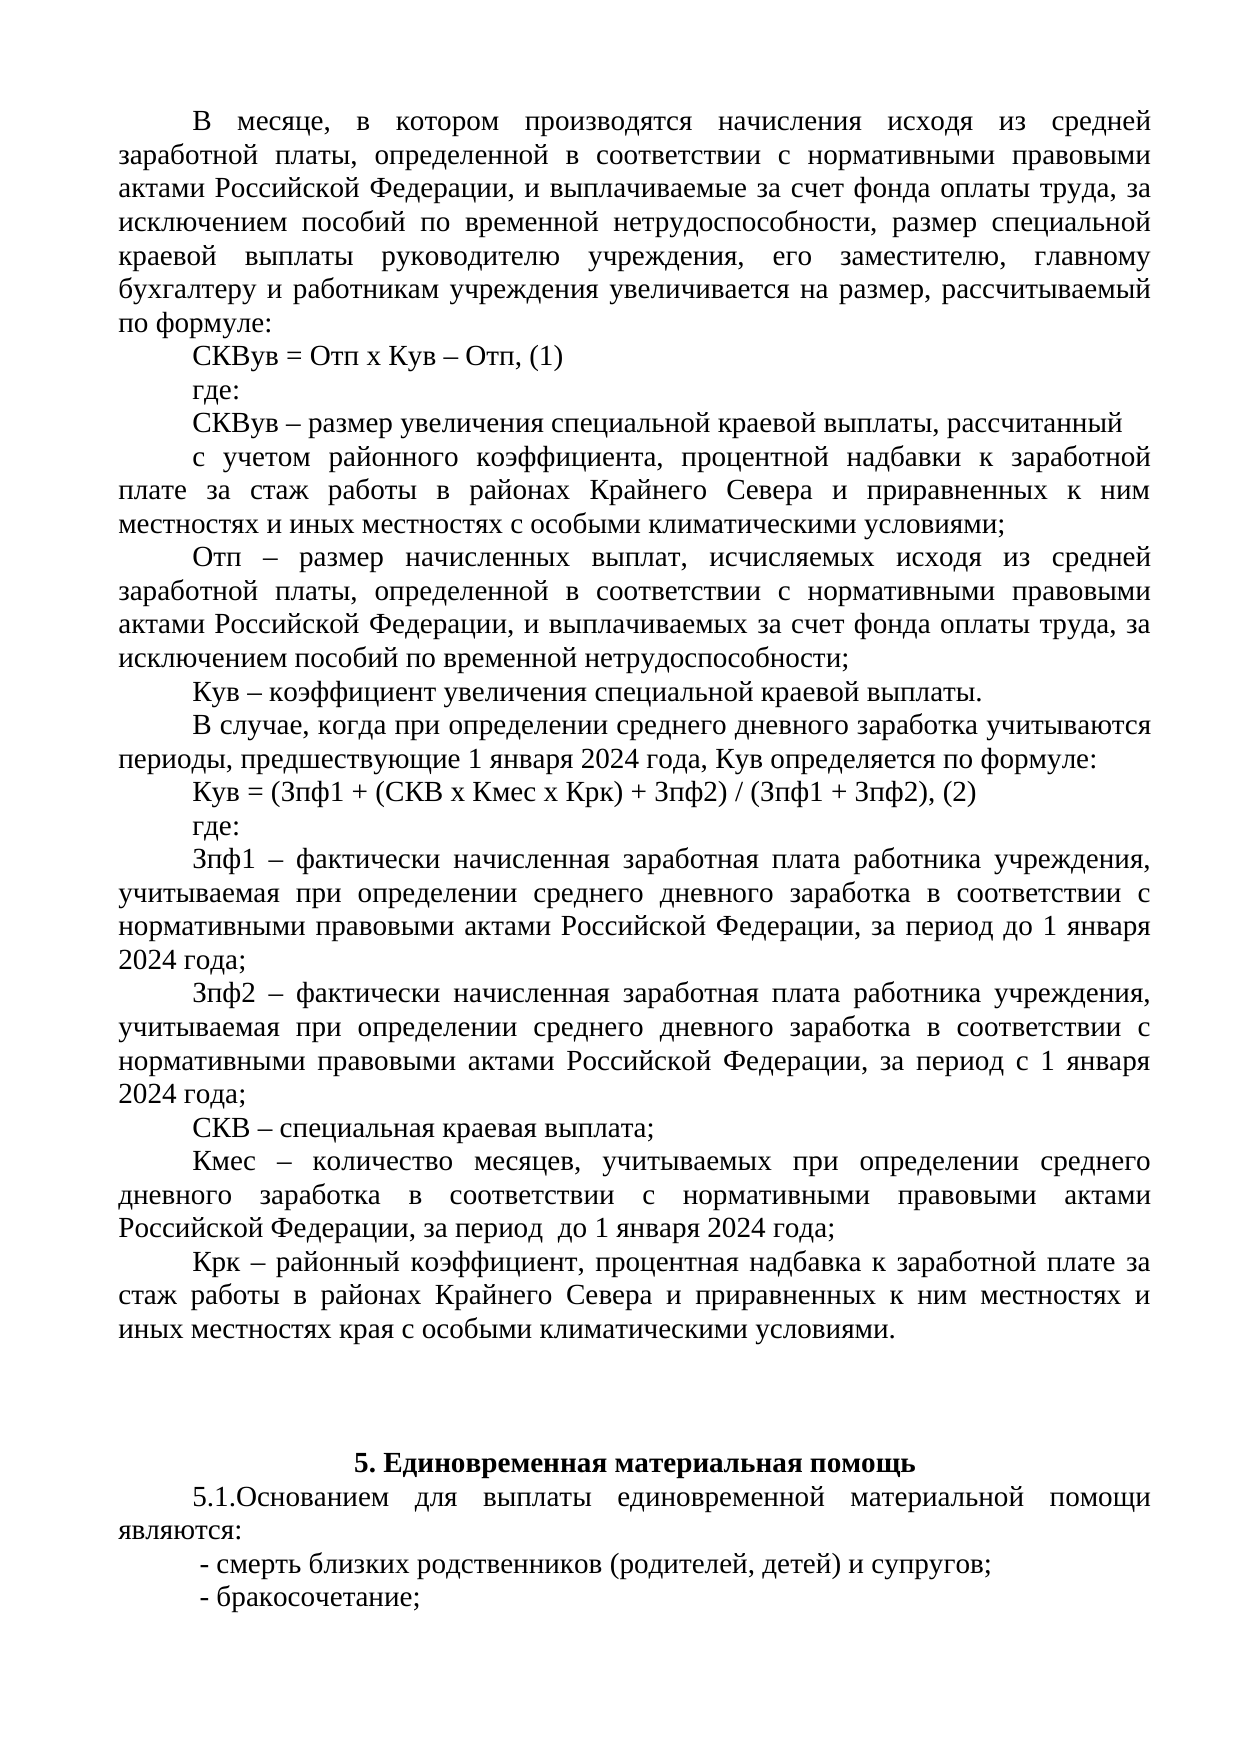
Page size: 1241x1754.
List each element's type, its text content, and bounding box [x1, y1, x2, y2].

text Кмес – количество месяцев, учитываемых при определении среднего дневного заработка в соответствии с нормативными правовыми актами Российской Федерации, за период до 1 января 2024 года; [118, 1143, 1152, 1244]
text - смерть близких родственников (родителей, детей) и супругов; [118, 1546, 1152, 1579]
text - бракосочетание; [118, 1579, 1152, 1613]
text СКВ – специальная краевая выплата; [118, 1110, 1152, 1143]
text с учетом районного коэффициента, процентной надбавки к заработной плате за стаж работы в районах Крайнего Севера и приравненных к ним местностях и иных местностях с особыми климатическими условиями; [118, 439, 1152, 539]
text СКВув = Отп x Кув – Отп, (1) [118, 338, 1152, 372]
text В месяце, в котором производятся начисления исходя из средней заработной платы, определенной в соответствии с нормативными правовыми актами Российской Федерации, и выплачиваемые за счет фонда оплаты труда, за исключением пособий по временной нетрудоспособности, размер специальной краевой выплаты руководителю учреждения, его заместителю, главному бухгалтеру и работникам учреждения увеличивается на размер, рассчитываемый по формуле: [118, 103, 1152, 338]
text Кув – коэффициент увеличения специальной краевой выплаты. [118, 674, 1152, 707]
text Кув = (Зпф1 + (СКВ х Кмес х Крк) + Зпф2) / (Зпф1 + Зпф2), (2) [118, 774, 1152, 808]
text В случае, когда при определении среднего дневного заработка учитываются периоды, предшествующие 1 января 2024 года, Кув определяется по формуле: [118, 707, 1152, 774]
text где: [118, 808, 1152, 841]
text Отп – размер начисленных выплат, исчисляемых исходя из средней заработной платы, определенной в соответствии с нормативными правовыми актами Российской Федерации, и выплачиваемых за счет фонда оплаты труда, за исключением пособий по временной нетрудоспособности; [118, 539, 1152, 674]
text где: [118, 372, 1152, 405]
text Зпф2 – фактически начисленная заработная плата работника учреждения, учитываемая при определении среднего дневного заработка в соответствии с нормативными правовыми актами Российской Федерации, за период с 1 января 2024 года; [118, 976, 1152, 1110]
text Крк – районный коэффициент, процентная надбавка к заработной плате за стаж работы в районах Крайнего Севера и приравненных к ним местностях и иных местностях края с особыми климатическими условиями. [118, 1244, 1152, 1344]
text Зпф1 – фактически начисленная заработная плата работника учреждения, учитываемая при определении среднего дневного заработка в соответствии с нормативными правовыми актами Российской Федерации, за период до 1 января 2024 года; [118, 841, 1152, 976]
text СКВув – размер увеличения специальной краевой выплаты, рассчитанный [118, 405, 1152, 439]
text 5.1.Основанием для выплаты единовременной материальной помощи являются: [118, 1479, 1152, 1546]
text 5. Единовременная материальная помощь [118, 1445, 1152, 1479]
